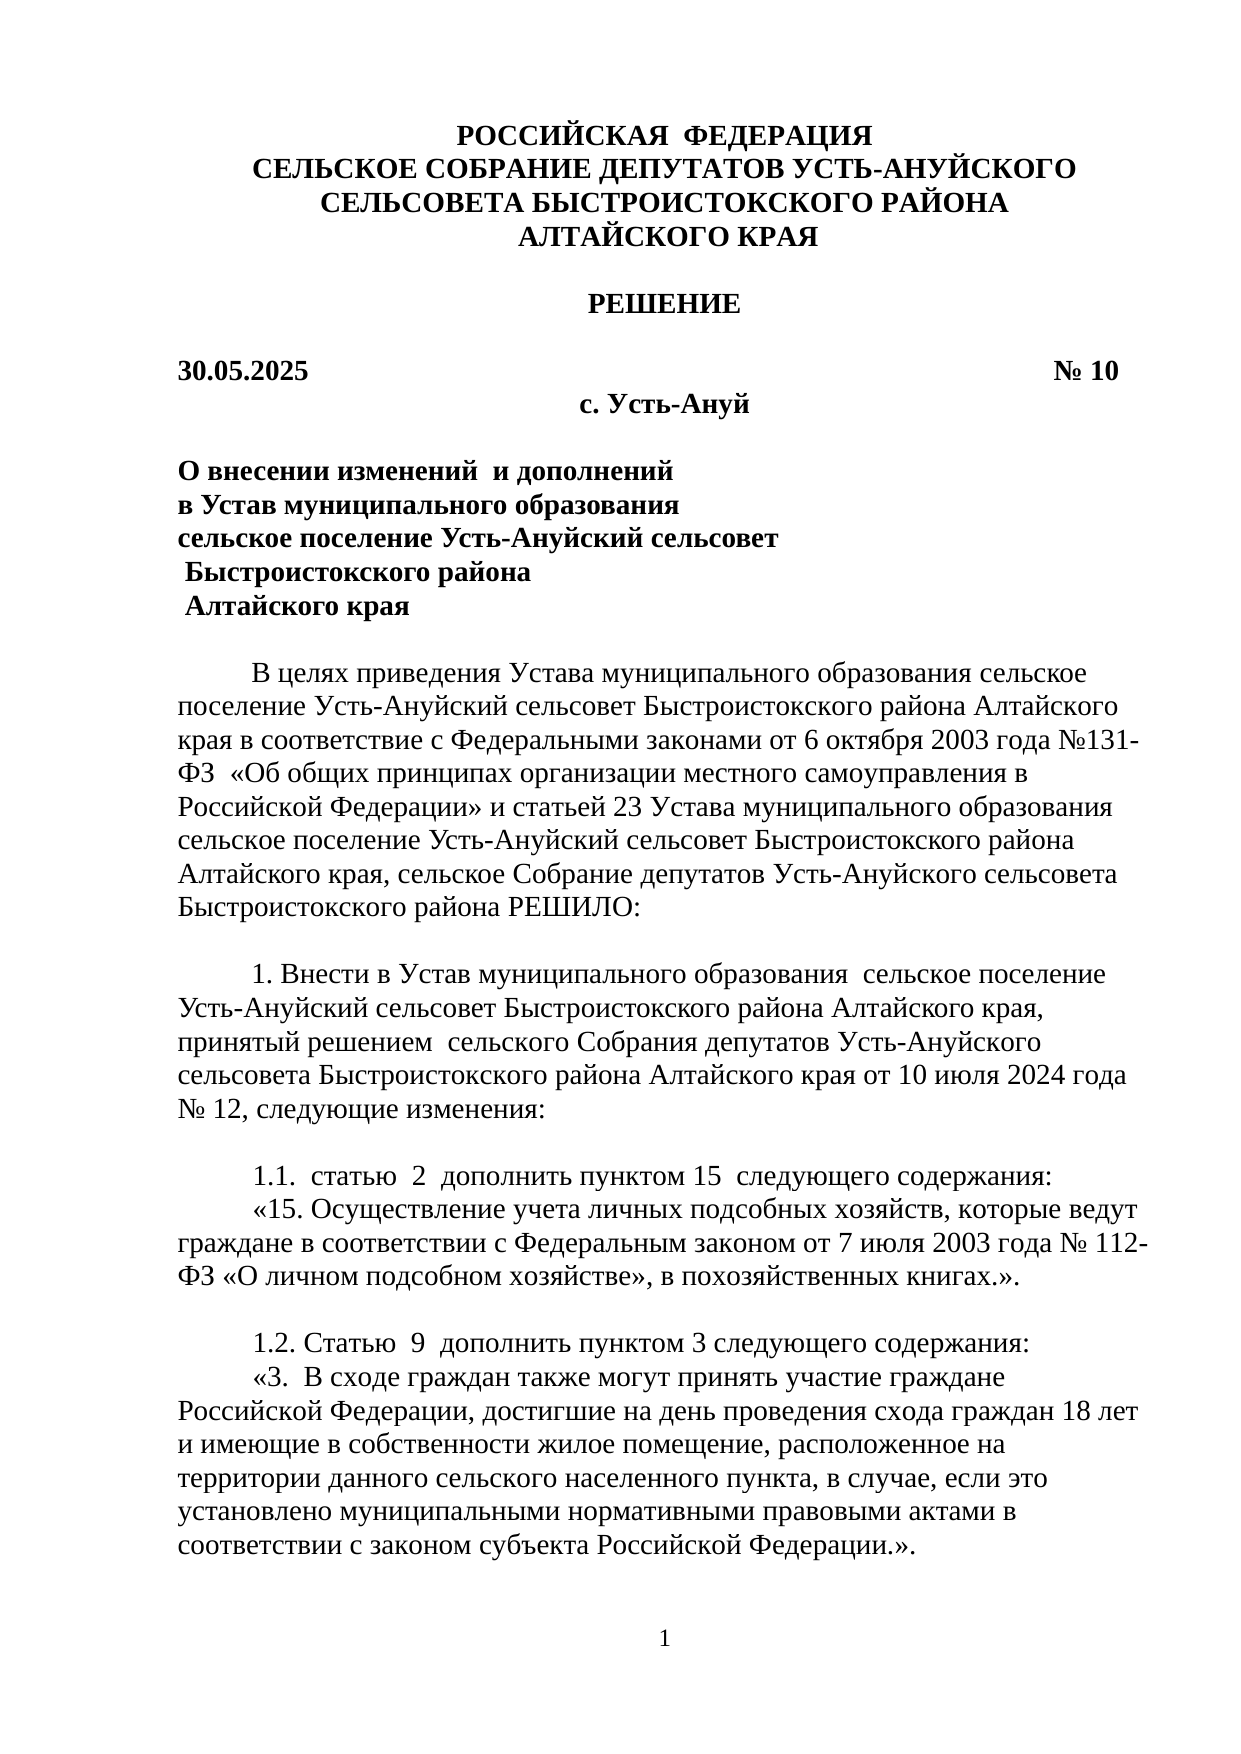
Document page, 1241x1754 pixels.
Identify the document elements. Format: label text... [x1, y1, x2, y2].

text СЕЛЬСКОЕ СОБРАНИЕ ДЕПУТАТОВ УСТЬ-АНУЙСКОГО СЕЛЬСОВЕТА БЫСТРОИСТОКСКОГО РАЙОНА [177, 152, 1152, 219]
text АЛТАЙСКОГО КРАЯ [177, 219, 1152, 252]
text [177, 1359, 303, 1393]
text РОССИЙСКАЯ ФЕДЕРАЦИЯ [177, 118, 1152, 152]
text 30.05.2025 № 10 [177, 353, 1152, 386]
text сельское поселение Усть-Ануйский сельсовет [177, 521, 1152, 554]
text 1.2. Статью 9 дополнить пунктом 3 следующего содержания: [177, 1326, 1152, 1359]
text РЕШЕНИЕ [177, 286, 1152, 319]
text «3. В сходе граждан также могут принять участие граждане Российской Федерации, достигшие на день проведения схода граждан 18 лет и имеющие в собственности жилое помещение, расположенное на территории данного сельского населенного пункта, в случае, если это установлено муниципальными нормативными правовыми актами в соответствии с законом субъекта Российской Федерации.». [894, 1359, 1152, 1560]
text в Устав муниципального образования [177, 487, 1152, 521]
text В целях приведения Устава муниципального образования сельское поселение Усть-Ануйский сельсовет Быстроистокского района Алтайского края в соответствие с Федеральными законами от 6 октября 2003 года №131-ФЗ «Об общих принципах организации местного самоуправления в Российской Федерации» и статьей 23 Устава муниципального образования сельское поселение Усть-Ануйский сельсовет Быстроистокского района Алтайского края, сельское Собрание депутатов Усть-Ануйского сельсовета Быстроистокского района РЕШИЛО: [177, 655, 1152, 923]
text «15. Осуществление учета личных подсобных хозяйств, которые ведут граждане в соответствии с Федеральным законом от 7 июля 2003 года № 112-ФЗ «О личном подсобном хозяйстве», в похозяйственных книгах.». [177, 1191, 1152, 1292]
text 1. Внести в Устав муниципального образования сельское поселение Усть-Ануйский сельсовет Быстроистокского района Алтайского края, принятый решением сельского Собрания депутатов Усть-Ануйского сельсовета Быстроистокского района Алтайского края от 10 июля 2024 года № 12, следующие изменения: [177, 957, 1152, 1124]
text 1.1. статью 2 дополнить пунктом 15 следующего содержания: [177, 1158, 1152, 1191]
text О внесении изменений и дополнений [177, 453, 1152, 487]
text Алтайского края [177, 588, 1152, 621]
text с. Усть-Ануй [177, 386, 1152, 420]
text Быстроистокского района [177, 554, 1152, 588]
